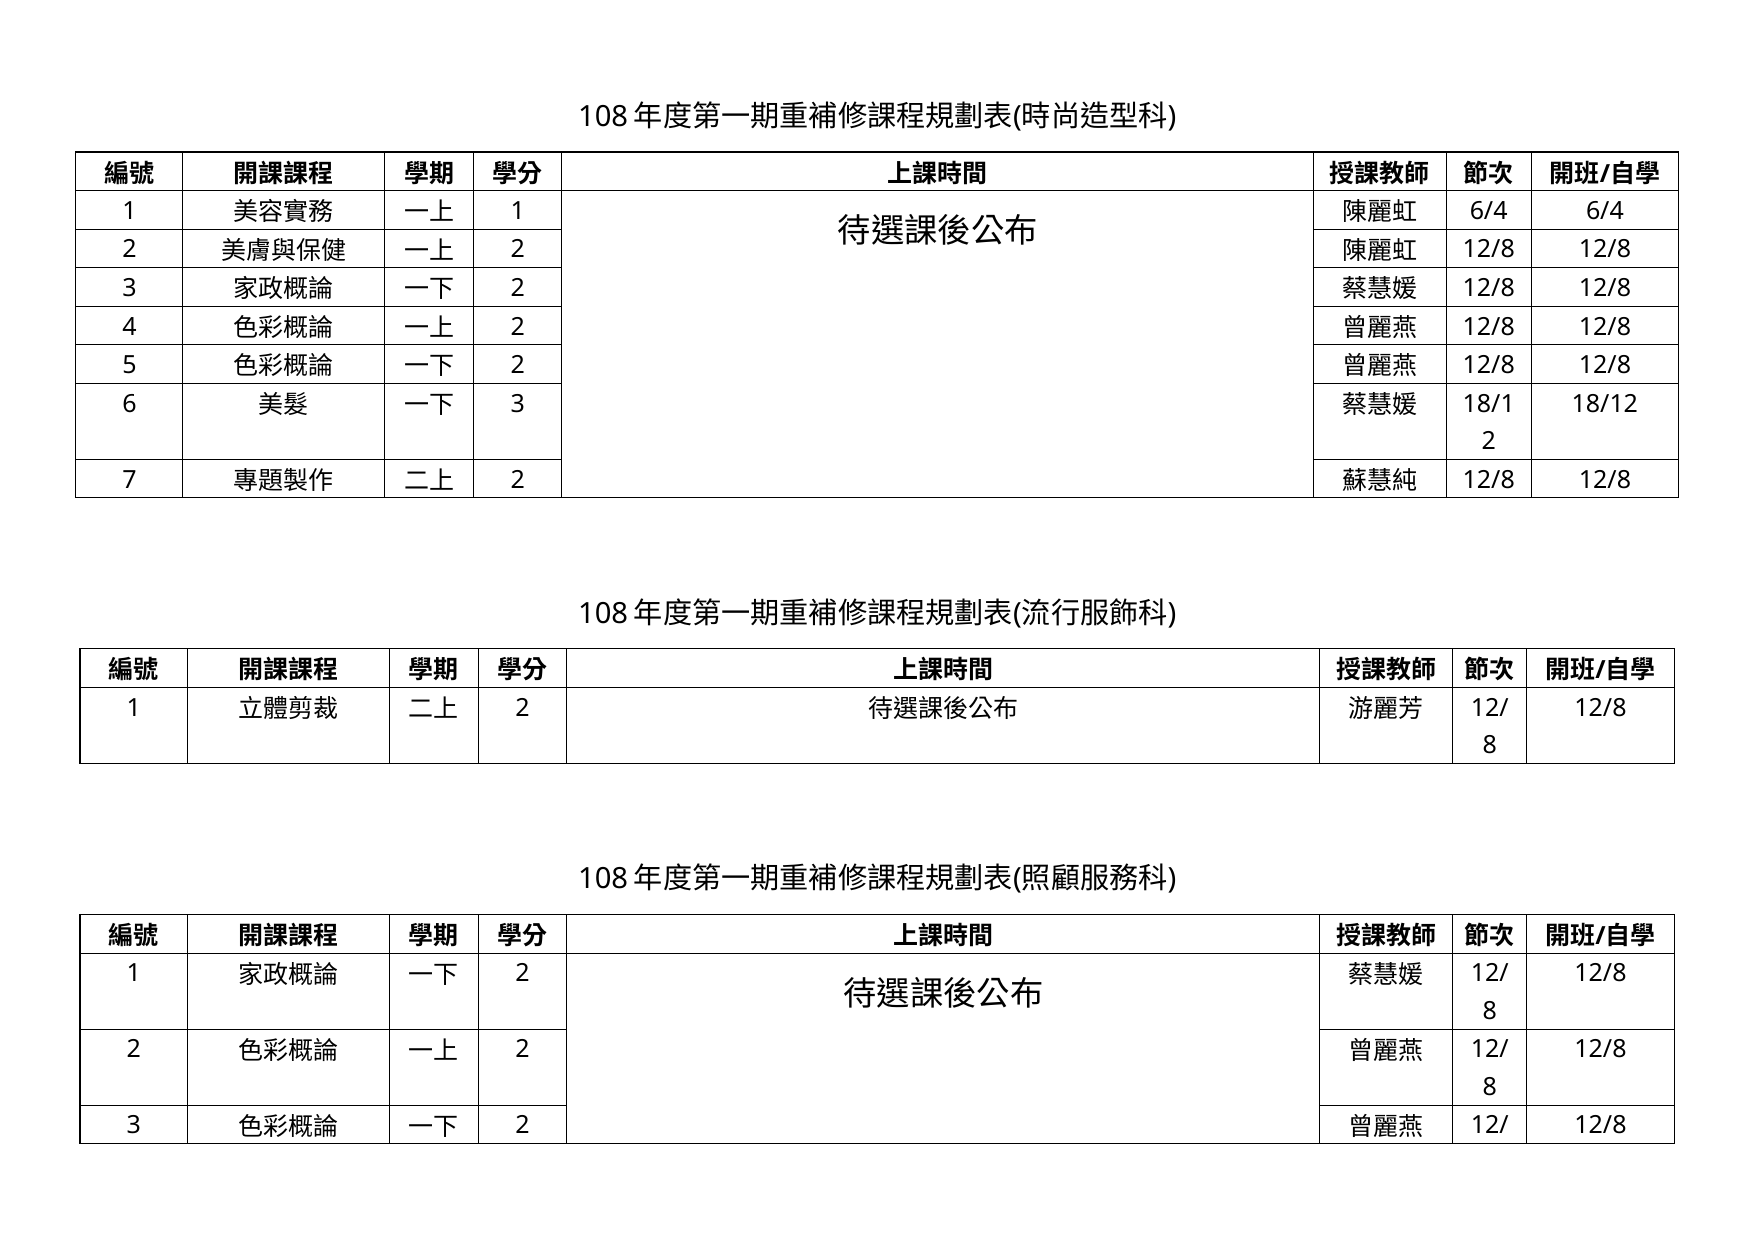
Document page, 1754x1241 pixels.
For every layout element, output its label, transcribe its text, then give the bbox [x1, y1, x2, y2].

table_cell 12/8 [1453, 1030, 1526, 1104]
table_header 開課課程 [188, 649, 389, 687]
table_header 學分 [479, 649, 566, 687]
table_cell 立體剪裁 [188, 688, 389, 763]
table_cell 1 [81, 954, 187, 1028]
table_cell 游麗芳 [1320, 688, 1452, 763]
table_cell 2 [474, 307, 561, 344]
table_cell 蔡慧媛 [1320, 954, 1452, 1028]
table_cell 色彩概論 [183, 345, 384, 383]
table_cell 一下 [390, 1106, 478, 1143]
table_header 節次 [1453, 915, 1526, 952]
table_cell 美容實務 [183, 191, 384, 228]
table_header 上課時間 [567, 915, 1319, 952]
table_cell 12/8 [1447, 230, 1531, 267]
text 108年度第一期重補修課程規劃表(流行服飾科) [75, 498, 1679, 648]
table_cell 1 [474, 191, 561, 228]
table_cell 2 [479, 1106, 566, 1143]
table_cell 4 [76, 307, 182, 344]
table_header 編號 [81, 649, 187, 687]
table_cell 一上 [385, 230, 473, 267]
table_cell 6/4 [1447, 191, 1531, 228]
table_header 開班/自學 [1527, 915, 1674, 952]
table_cell 6 [76, 384, 182, 459]
table_cell 專題製作 [183, 460, 384, 497]
table_header 授課教師 [1314, 153, 1446, 190]
table_cell 美膚與保健 [183, 230, 384, 267]
table_cell 一上 [385, 307, 473, 344]
table_cell 2 [479, 954, 566, 1028]
table_cell 12/8 [1532, 230, 1678, 267]
table_cell 12/8 [1447, 307, 1531, 344]
table_cell 2 [479, 1030, 566, 1104]
table_cell 12/8 [1527, 1030, 1674, 1104]
table_cell 一上 [385, 191, 473, 228]
text 108年度第一期重補修課程規劃表(時尚造型科) [75, 76, 1679, 151]
table_cell 二上 [390, 688, 478, 763]
table_cell 待選課後公布 [567, 688, 1319, 763]
table_cell 2 [474, 230, 561, 267]
table_cell 曾麗燕 [1320, 1030, 1452, 1104]
table_cell 5 [76, 345, 182, 383]
table_cell 美髮 [183, 384, 384, 459]
table_cell 待選課後公布 [562, 191, 1313, 497]
table_cell 12/8 [1447, 345, 1531, 383]
table_cell 12/8 [1527, 688, 1674, 763]
table_header 授課教師 [1320, 649, 1452, 687]
table_cell 12/8 [1527, 954, 1674, 1028]
table_cell 12/8 [1447, 268, 1531, 306]
table_header 學分 [479, 915, 566, 952]
table_header 學期 [385, 153, 473, 190]
table_cell 1 [76, 191, 182, 228]
table_header 開班/自學 [1527, 649, 1674, 687]
table_header 開課課程 [188, 915, 389, 952]
table_cell 12/8 [1453, 1106, 1526, 1143]
table_cell 18/12 [1532, 384, 1678, 459]
table_cell 2 [474, 460, 561, 497]
table_cell 3 [474, 384, 561, 459]
table_header 編號 [81, 915, 187, 952]
text 108年度第一期重補修課程規劃表(照顧服務科) [75, 764, 1679, 914]
table_cell 曾麗燕 [1314, 345, 1446, 383]
table_cell 2 [76, 230, 182, 267]
table_cell 12/8 [1527, 1106, 1674, 1143]
table_cell 3 [76, 268, 182, 306]
table_header 節次 [1447, 153, 1531, 190]
table_cell 家政概論 [188, 954, 389, 1028]
table_cell 12/8 [1532, 345, 1678, 383]
table_cell 二上 [385, 460, 473, 497]
table_cell 12/8 [1532, 268, 1678, 306]
table_cell 曾麗燕 [1320, 1106, 1452, 1143]
table_cell 家政概論 [183, 268, 384, 306]
table_cell 2 [81, 1030, 187, 1104]
table_cell 蔡慧媛 [1314, 384, 1446, 459]
table_cell 一下 [385, 268, 473, 306]
table_cell 12/8 [1532, 307, 1678, 344]
table_cell 12/8 [1447, 460, 1531, 497]
table_header 開班/自學 [1532, 153, 1678, 190]
table_cell 2 [474, 268, 561, 306]
table_cell 7 [76, 460, 182, 497]
table_header 授課教師 [1320, 915, 1452, 952]
table_cell 一下 [385, 384, 473, 459]
table_header 上課時間 [567, 649, 1319, 687]
table_cell 蘇慧純 [1314, 460, 1446, 497]
table_header 學分 [474, 153, 561, 190]
table_header 開課課程 [183, 153, 384, 190]
table_cell 一上 [390, 1030, 478, 1104]
table_header 上課時間 [562, 153, 1313, 190]
table_cell 蔡慧媛 [1314, 268, 1446, 306]
table_cell 18/12 [1447, 384, 1531, 459]
table_cell 一下 [385, 345, 473, 383]
table_cell 12/8 [1532, 460, 1678, 497]
table_header 編號 [76, 153, 182, 190]
table_cell 3 [81, 1106, 187, 1143]
table_header 學期 [390, 649, 478, 687]
table_cell 陳麗虹 [1314, 230, 1446, 267]
table_cell 曾麗燕 [1314, 307, 1446, 344]
table_cell 12/8 [1453, 954, 1526, 1028]
table_cell 6/4 [1532, 191, 1678, 228]
table_cell 12/8 [1453, 688, 1526, 763]
table_cell 陳麗虹 [1314, 191, 1446, 228]
table_cell 待選課後公布 [567, 954, 1319, 1143]
table_cell 2 [474, 345, 561, 383]
table_cell 色彩概論 [188, 1030, 389, 1104]
table_cell 1 [81, 688, 187, 763]
table_cell 2 [479, 688, 566, 763]
table_cell 色彩概論 [183, 307, 384, 344]
table_cell 色彩概論 [188, 1106, 389, 1143]
table_cell 一下 [390, 954, 478, 1028]
table_header 學期 [390, 915, 478, 952]
table_header 節次 [1453, 649, 1526, 687]
